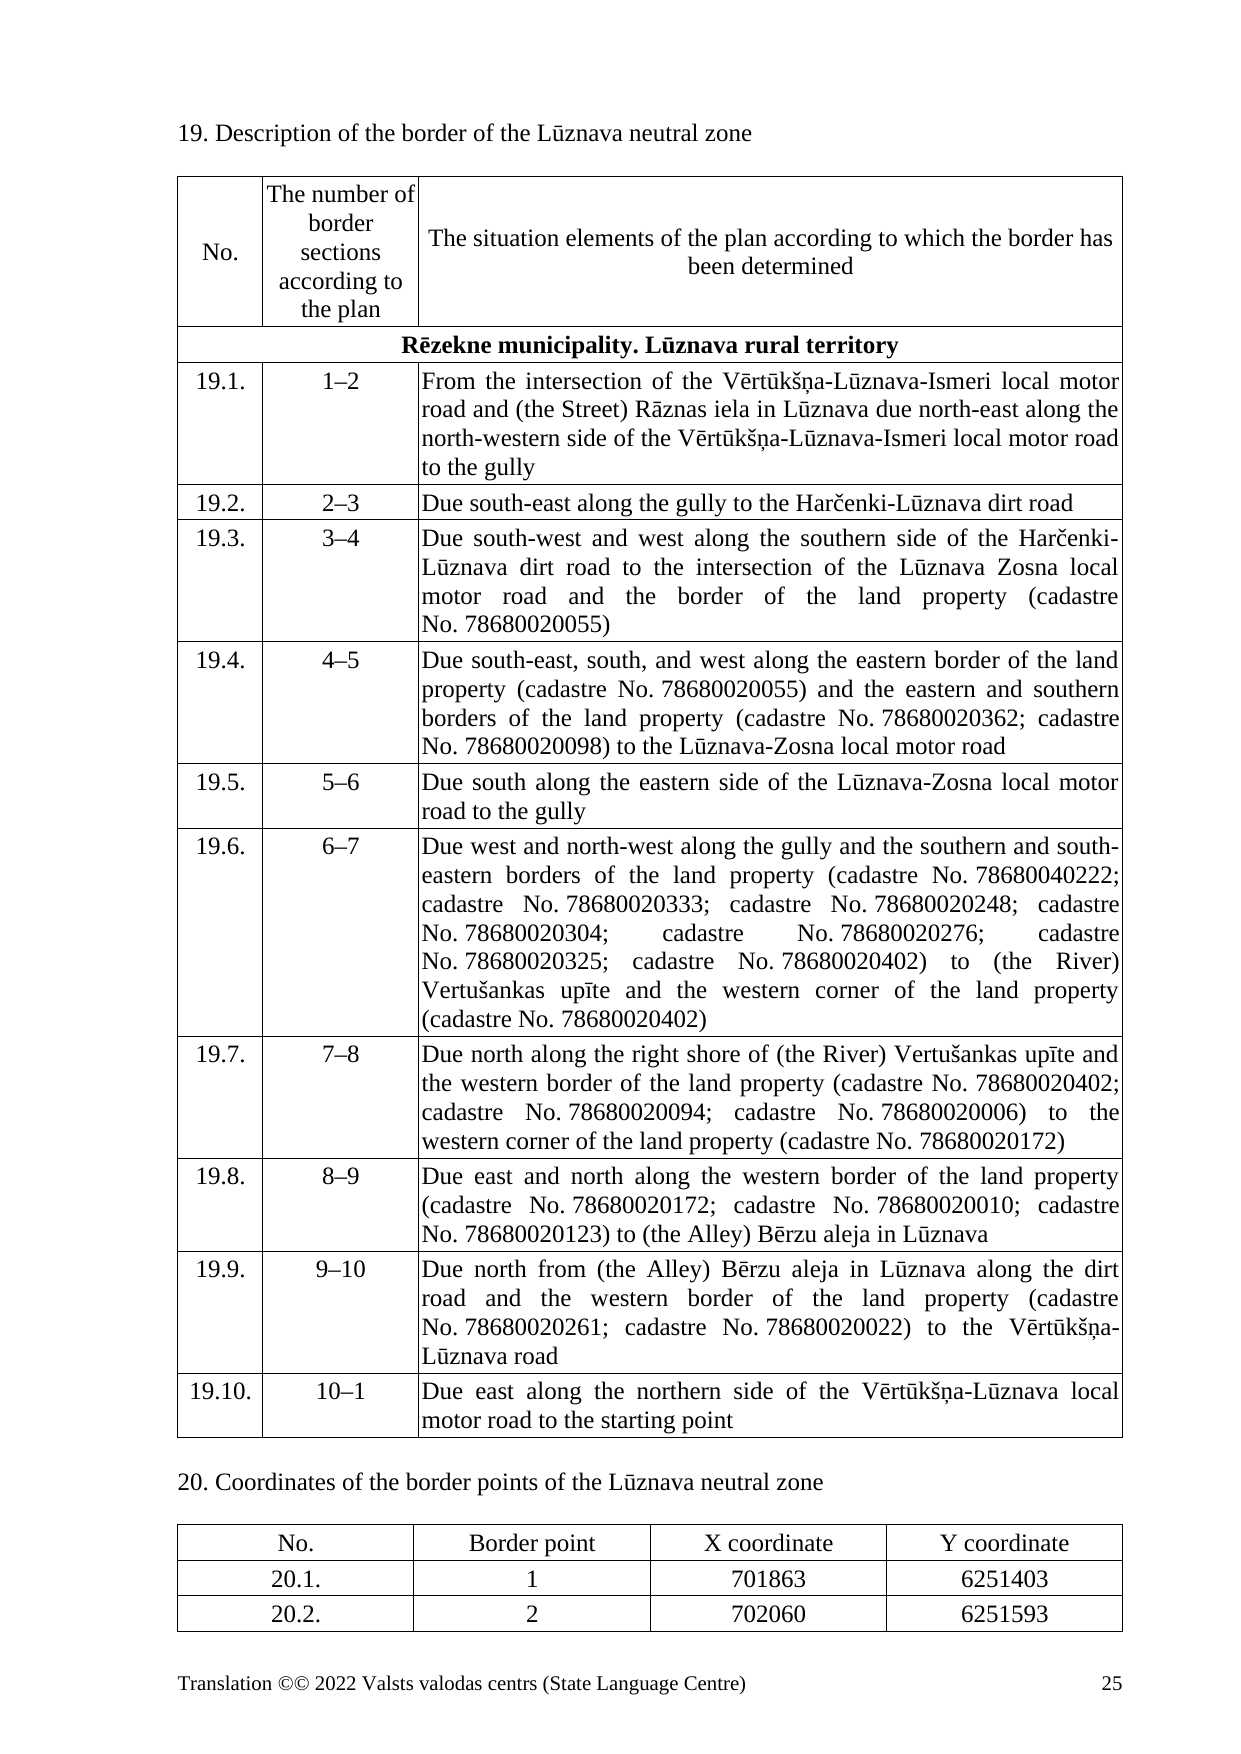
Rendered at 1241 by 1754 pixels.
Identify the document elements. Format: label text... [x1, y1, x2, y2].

table_cell Due north along the right shore of (the River) Vertušankas upīte and the western border of the land property (cadastre No. 78680020402; cadastre No. 78680020094; cadastre No. 78680020006) to the western corner of the land property (cadastre No. 78680020172) [419, 1037, 1122, 1157]
table_cell Due east along the northern side of the Vērtūkšņa-Lūznava local motor road to the starting point [419, 1374, 1122, 1437]
table_cell 3–4 [263, 520, 418, 641]
table_cell 19.9. [178, 1252, 262, 1372]
table_cell 7–8 [263, 1037, 418, 1157]
table_cell 6–7 [263, 829, 418, 1036]
table_cell From the intersection of the Vērtūkšņa-Lūznava-Ismeri local motor road and (the Street) Rāznas iela in Lūznava due north-east along the north-western side of the Vērtūkšņa-Lūznava-Ismeri local motor road to the gully [419, 363, 1122, 484]
table_cell Rēzekne municipality. Lūznava rural territory [178, 327, 1122, 362]
table_cell 20.2. [178, 1596, 413, 1631]
table_cell 6251403 [887, 1561, 1122, 1595]
table_cell 2–3 [263, 485, 418, 519]
table_header The number of border sections according to the plan [263, 177, 418, 326]
table_header Border point [414, 1525, 650, 1560]
text 20. Coordinates of the border points of the Lūznava neutral zone [177, 1467, 1122, 1495]
text 19. Description of the border of the Lūznava neutral zone [177, 118, 1122, 147]
table_cell Due north from (the Alley) Bērzu aleja in Lūznava along the dirt road and the western border of the land property (cadastre No. 78680020261; cadastre No. 78680020022) to the Vērtūkšņa-Lūznava road [419, 1252, 1122, 1372]
table_cell 19.6. [178, 829, 262, 1036]
table_cell Due south-east, south, and west along the eastern border of the land property (cadastre No. 78680020055) and the eastern and southern borders of the land property (cadastre No. 78680020362; cadastre No. 78680020098) to the Lūznava-Zosna local motor road [419, 642, 1122, 763]
table_header The situation elements of the plan according to which the border has been determined [419, 177, 1122, 326]
table_cell 1 [414, 1561, 650, 1595]
table_cell 19.2. [178, 485, 262, 519]
table_cell 19.10. [178, 1374, 262, 1437]
table_cell Due south along the eastern side of the Lūznava-Zosna local motor road to the gully [419, 764, 1122, 827]
table_cell 19.3. [178, 520, 262, 641]
table_cell 6251593 [887, 1596, 1122, 1631]
table_cell 19.5. [178, 764, 262, 827]
table_header No. [178, 177, 262, 326]
table_header Y coordinate [887, 1525, 1122, 1560]
table_cell 1–2 [263, 363, 418, 484]
table_cell Due east and north along the western border of the land property (cadastre No. 78680020172; cadastre No. 78680020010; cadastre No. 78680020123) to (the Alley) Bērzu aleja in Lūznava [419, 1159, 1122, 1251]
table_cell 19.7. [178, 1037, 262, 1157]
table_cell 19.1. [178, 363, 262, 484]
table_cell 19.8. [178, 1159, 262, 1251]
table_cell 701863 [651, 1561, 886, 1595]
table_cell 4–5 [263, 642, 418, 763]
table_cell 20.1. [178, 1561, 413, 1595]
table_cell 5–6 [263, 764, 418, 827]
table_cell 8–9 [263, 1159, 418, 1251]
table_header X coordinate [651, 1525, 886, 1560]
table_cell Due south-west and west along the southern side of the Harčenki-Lūznava dirt road to the intersection of the Lūznava Zosna local motor road and the border of the land property (cadastre No. 78680020055) [419, 520, 1122, 641]
table_header No. [178, 1525, 413, 1560]
table_cell Due south-east along the gully to the Harčenki-Lūznava dirt road [419, 485, 1122, 519]
table_cell 2 [414, 1596, 650, 1631]
table_cell 19.4. [178, 642, 262, 763]
table_cell 9–10 [263, 1252, 418, 1372]
table_cell 10–1 [263, 1374, 418, 1437]
table_cell 702060 [651, 1596, 886, 1631]
table_cell Due west and north-west along the gully and the southern and south-eastern borders of the land property (cadastre No. 78680040222; cadastre No. 78680020333; cadastre No. 78680020248; cadastre No. 78680020304; cadastre No. 78680020276; cadastre No. 78680020325; cadastre No. 78680020402) to (the River) Vertušankas upīte and the western corner of the land property (cadastre No. 78680020402) [419, 829, 1122, 1036]
